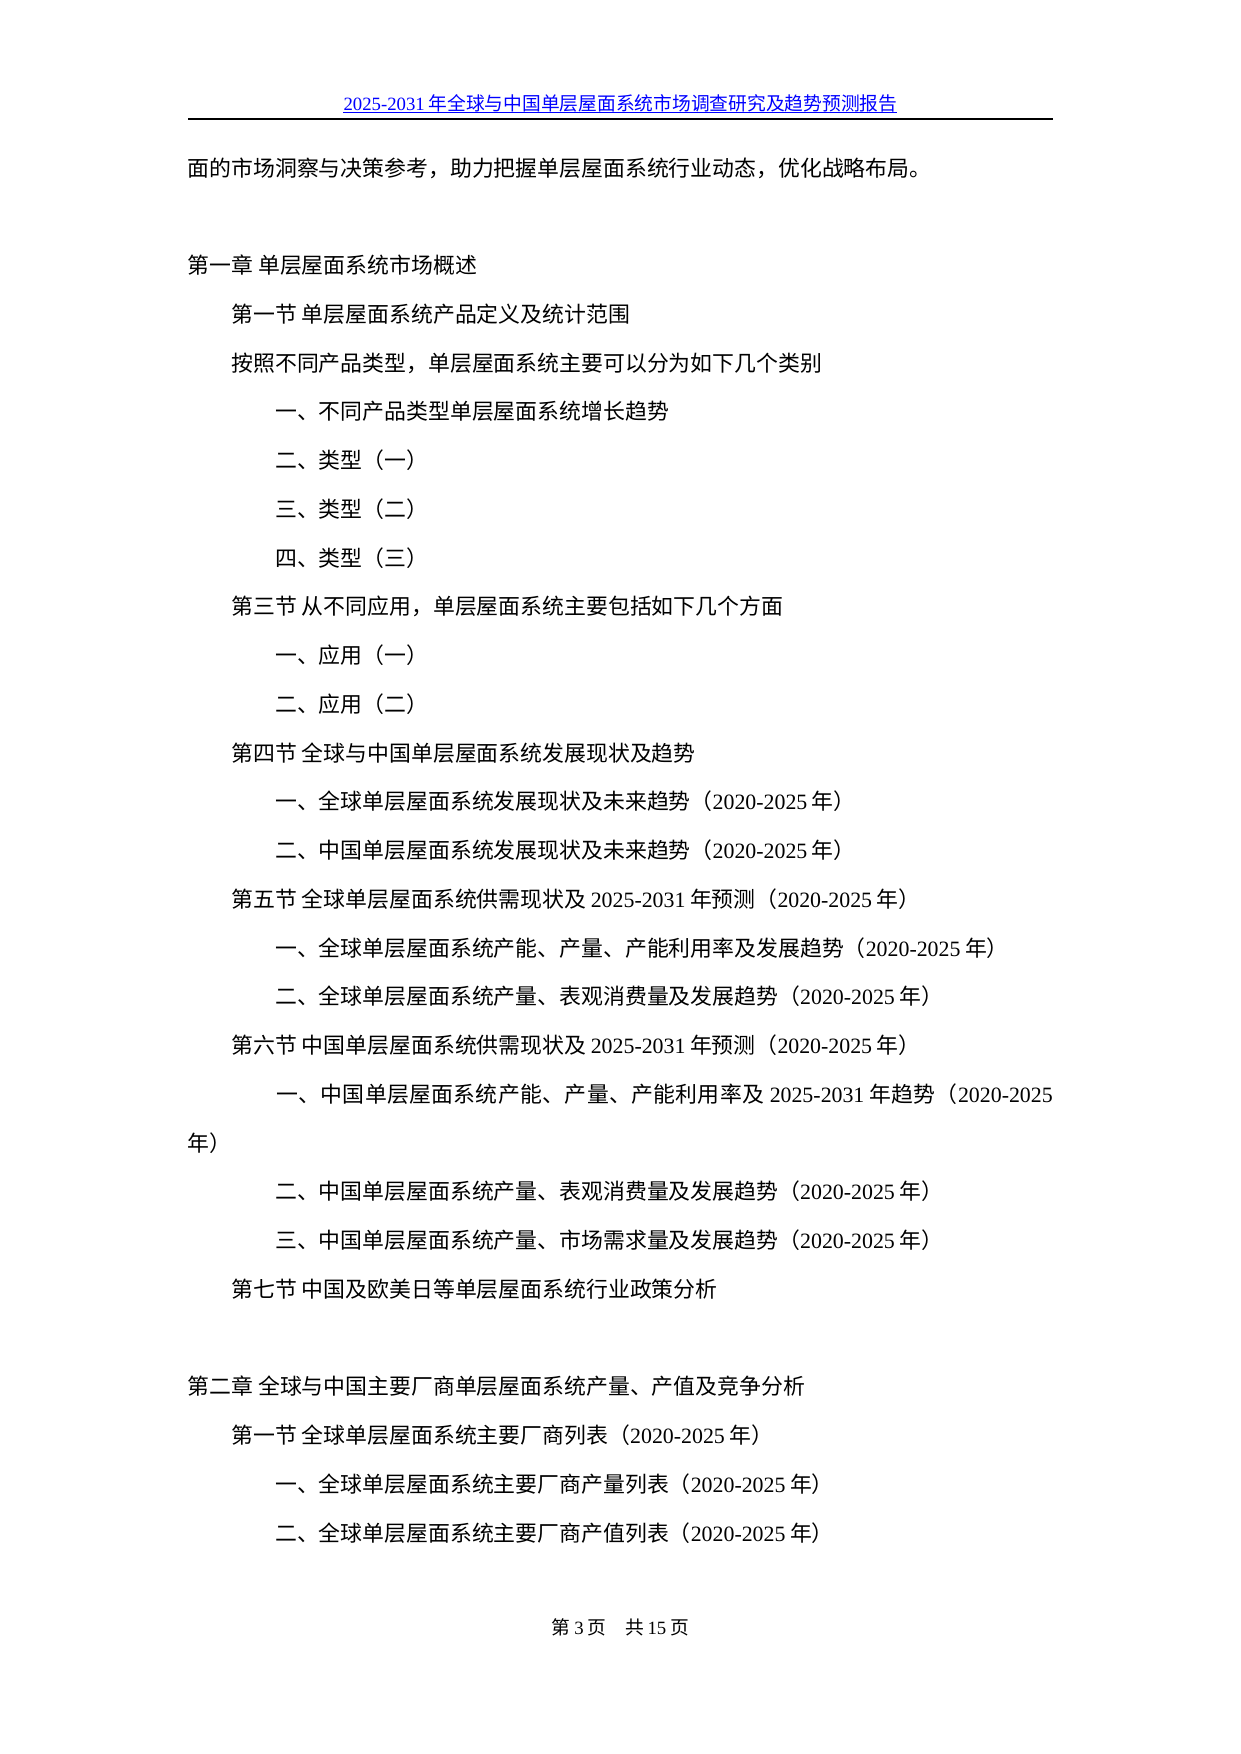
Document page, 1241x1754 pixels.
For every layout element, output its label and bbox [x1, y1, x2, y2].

text [187, 150, 1053, 1548]
